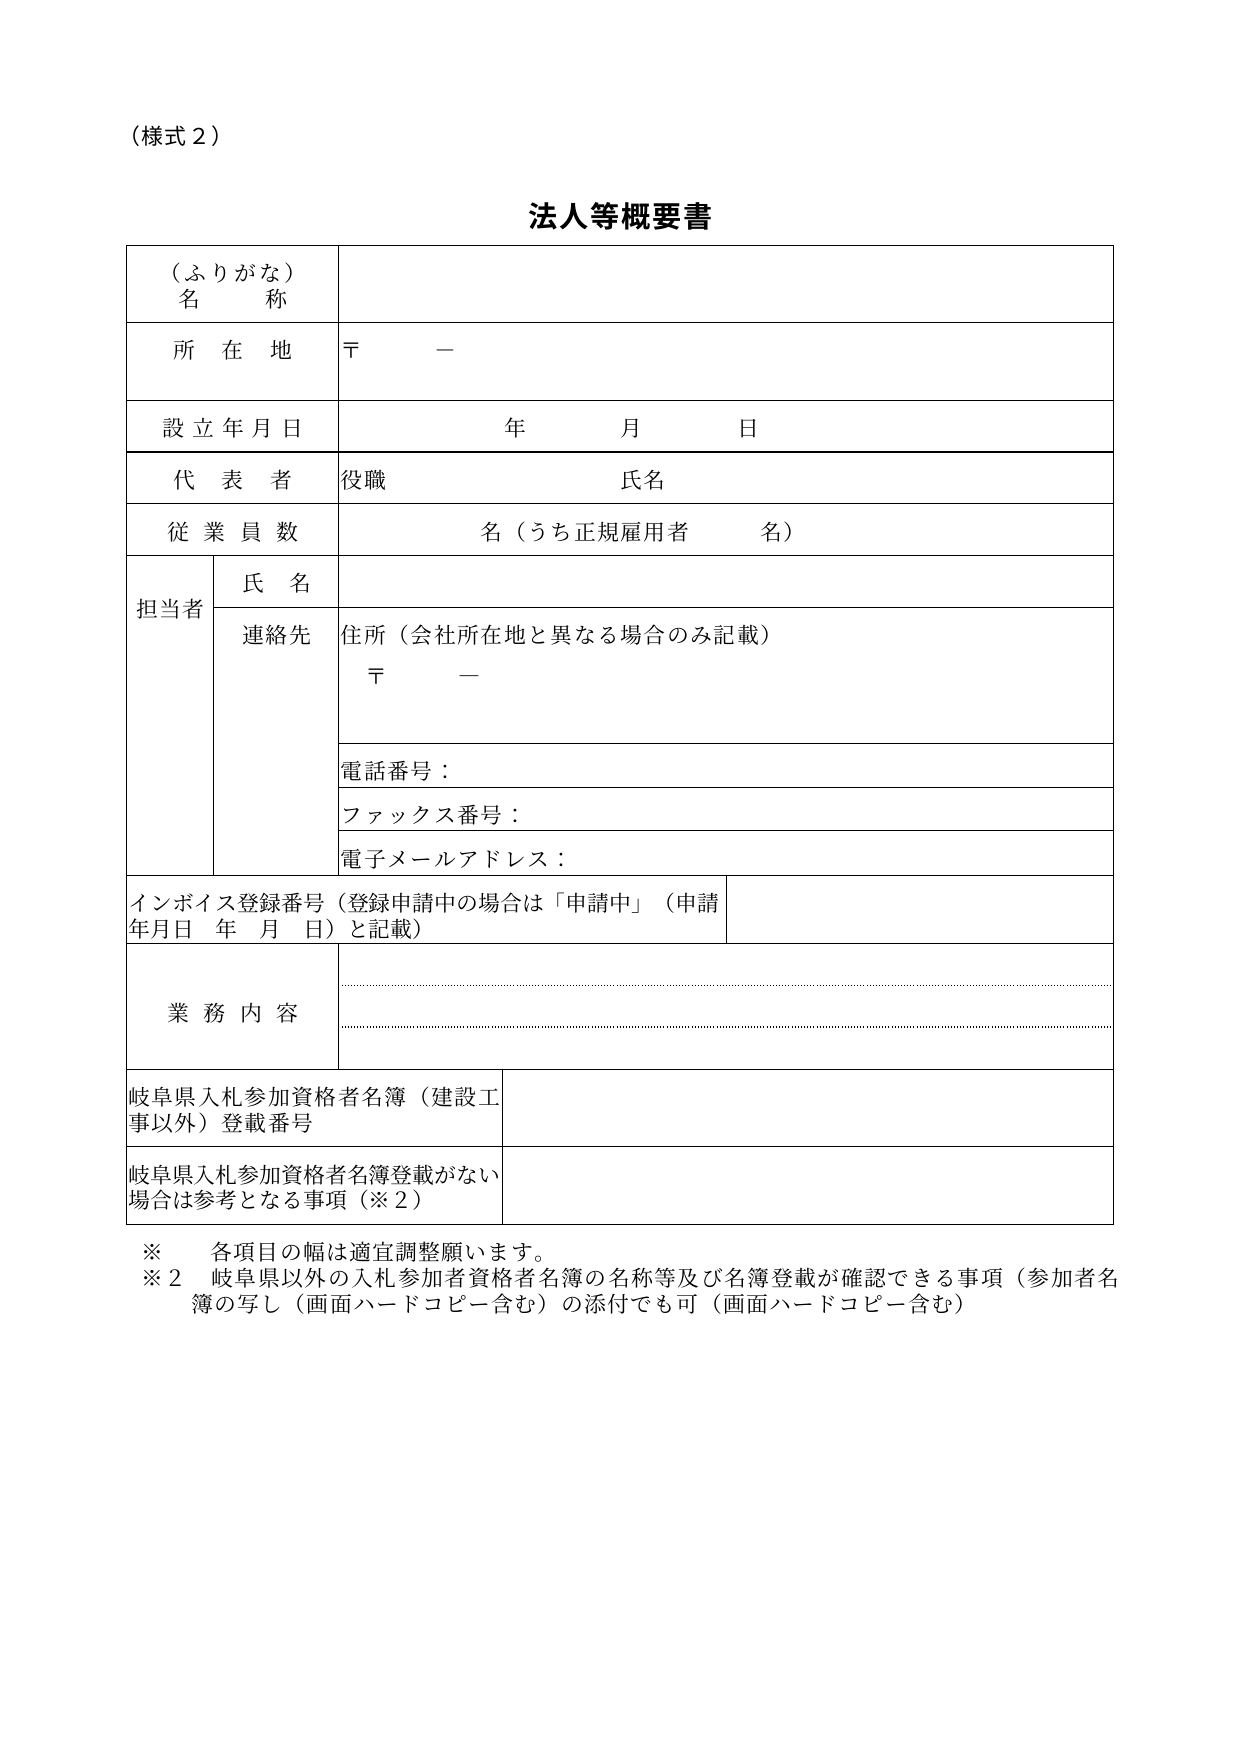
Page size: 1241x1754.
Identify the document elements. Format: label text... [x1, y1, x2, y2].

table_cell [339, 985, 1113, 1026]
table_cell 岐阜県入札参加資格者名簿（建設工事以外）登載番号 [127, 1070, 502, 1146]
table_cell [339, 944, 1113, 984]
table_cell [503, 1070, 1113, 1146]
text 法人等概要書 [118, 202, 1122, 234]
table_cell 役職 氏名 [339, 453, 1113, 503]
table_cell インボイス登録番号（登録申請中の場合は「申請中」（申請年月日 年 月 日）と記載） [127, 876, 726, 942]
table_cell 住所（会社所在地と異なる場合のみ記載） 〒 ― [339, 608, 1113, 742]
table_cell 担当者 [127, 556, 213, 874]
table_cell 〒 － [339, 323, 1113, 399]
table_cell 氏 名 [214, 556, 338, 607]
table_header （ふりがな） 名称 [127, 246, 338, 322]
table_cell 連絡先 [214, 608, 338, 874]
table_cell 設立年月日 [127, 401, 338, 451]
table_cell 所在地 [127, 323, 338, 399]
table_header [339, 246, 1113, 322]
table_cell [339, 1026, 1113, 1068]
table_cell [503, 1147, 1113, 1224]
table_cell 業務内容 [127, 944, 338, 1068]
table_cell ファックス番号： [339, 788, 1113, 830]
table_cell 電話番号： [339, 744, 1113, 787]
table_cell [339, 556, 1113, 607]
text ※ 各項目の幅は適宜調整願います。 [118, 1240, 1122, 1266]
table_cell 代表者 [127, 453, 338, 503]
table_cell 電子メールアドレス： [339, 831, 1113, 874]
table_cell [727, 876, 1113, 942]
text （様式２） [118, 124, 1122, 150]
table_cell 名（うち正規雇用者 名） [339, 504, 1113, 555]
text ※２ 岐阜県以外の入札参加者資格者名簿の名称等及び名簿登載が確認できる事項（参加者名簿の写し（画面ハードコピー含む）の添付でも可（画面ハードコピー含む） [118, 1266, 1122, 1318]
table_cell 従業員数 [127, 504, 338, 555]
table_cell 年 月 日 [339, 401, 1113, 451]
table_cell 岐阜県入札参加資格者名簿登載がない場合は参考となる事項（※２） [127, 1147, 502, 1224]
